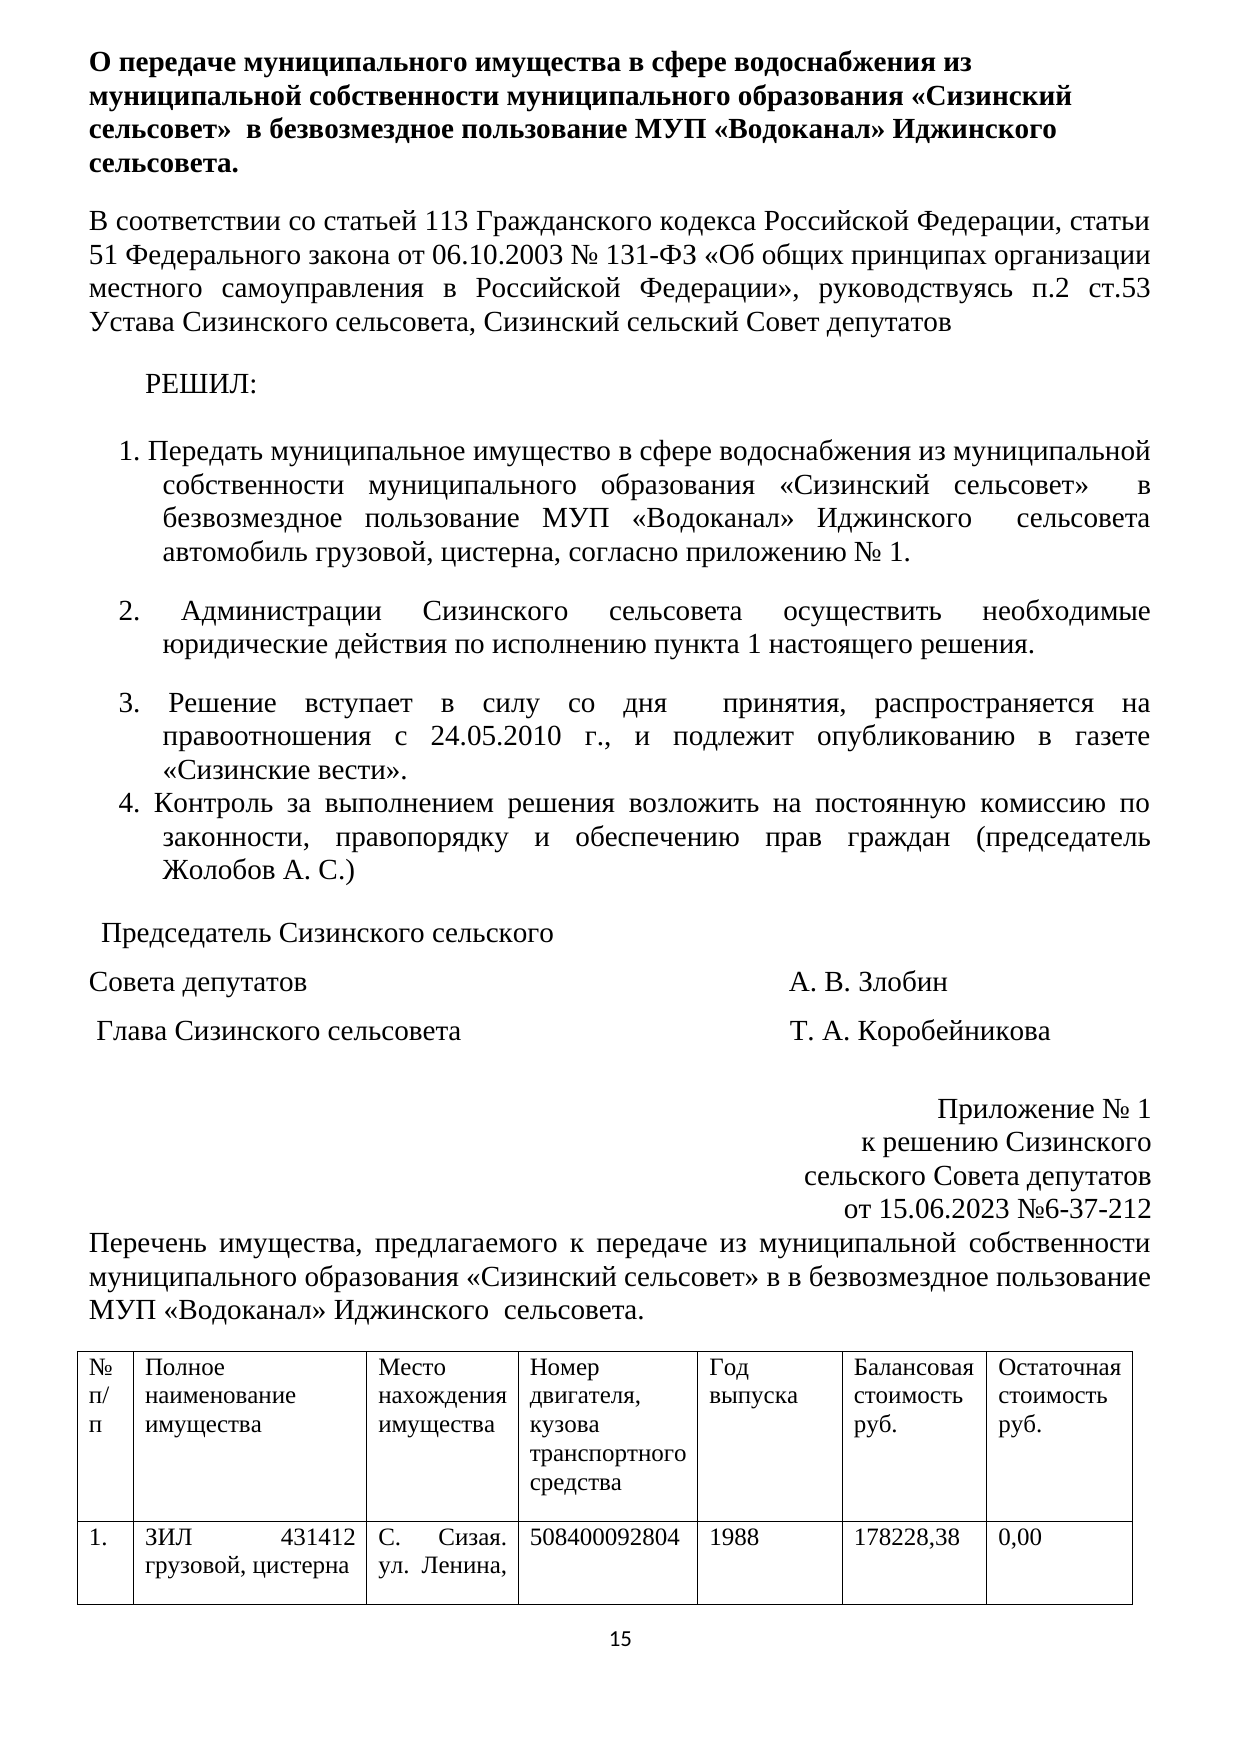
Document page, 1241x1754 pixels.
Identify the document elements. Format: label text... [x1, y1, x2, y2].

text В соответствии со статьей 113 Гражданского кодекса Российской Федерации, статьи 51 Федерального закона от 06.10.2003 № 131-ФЗ «Об общих принципах организации местного самоуправления в Российской Федерации», руководствуясь п.2 ст.53 Устава Сизинского сельсовета, Сизинский сельский Совет депутатов [89, 203, 1152, 338]
text РЕШИЛ: [89, 366, 1152, 400]
table_header Балансовая стоимость руб. [843, 1352, 986, 1521]
table_header Год выпуска [698, 1352, 842, 1521]
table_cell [519, 1522, 697, 1604]
table_header Номер двигателя, кузова транспортного средства [519, 1352, 697, 1521]
text сельского Совета депутатов [89, 1158, 1152, 1192]
table_cell 178228,38 [843, 1522, 986, 1604]
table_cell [134, 1522, 366, 1604]
table_header Полное наименование имущества [134, 1352, 366, 1521]
text Совета депутатов А. В. Злобин [89, 964, 1152, 997]
table_cell 0,00 [987, 1522, 1132, 1604]
text к решению Сизинского [89, 1124, 1152, 1158]
table_header Место нахождения имущества [367, 1352, 518, 1521]
text Перечень имущества, предлагаемого к передаче из муниципальной собственности муниципального образования «Сизинский сельсовет» в в безвозмездное пользование МУП «Водоканал» Иджинского сельсовета. [89, 1225, 1152, 1326]
text О передаче муниципального имущества в сфере водоснабжения из муниципальной собственности муниципального образования «Сизинский сельсовет» в безвозмездное пользование МУП «Водоканал» Иджинского сельсовета. [89, 44, 1152, 178]
table_header Остаточная стоимость руб. [987, 1352, 1132, 1521]
table_cell 1988 [698, 1522, 842, 1604]
text Приложение № 1 [89, 1091, 1152, 1124]
text Председатель Сизинского сельского [89, 915, 1152, 948]
text 4. Контроль за выполнением решения возложить на постоянную комиссию по законности, правопорядку и обеспечению прав граждан (председатель Жолобов А. С.) [118, 785, 1152, 886]
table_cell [367, 1522, 518, 1604]
table_header № п/п [78, 1352, 133, 1521]
text от 15.06.2023 №6-37-212 [89, 1192, 1152, 1225]
table_cell 1. [78, 1522, 133, 1604]
text 1. Передать муниципальное имущество в сфере водоснабжения из муниципальной собственности муниципального образования «Сизинский сельсовет» в безвозмездное пользование МУП «Водоканал» Иджинского сельсовета автомобиль грузовой, цистерна, согласно приложению № 1. [118, 433, 1152, 568]
text 3. Решение вступает в силу со дня принятия, распространяется на правоотношения с 24.05.2010 г., и подлежит опубликованию в газете «Сизинские вести». [118, 685, 1152, 785]
text Глава Сизинского сельсовета Т. А. Коробейникова [89, 1013, 1152, 1047]
text 2. Администрации Сизинского сельсовета осуществить необходимые юридические действия по исполнению пункта 1 настоящего решения. [118, 593, 1152, 660]
